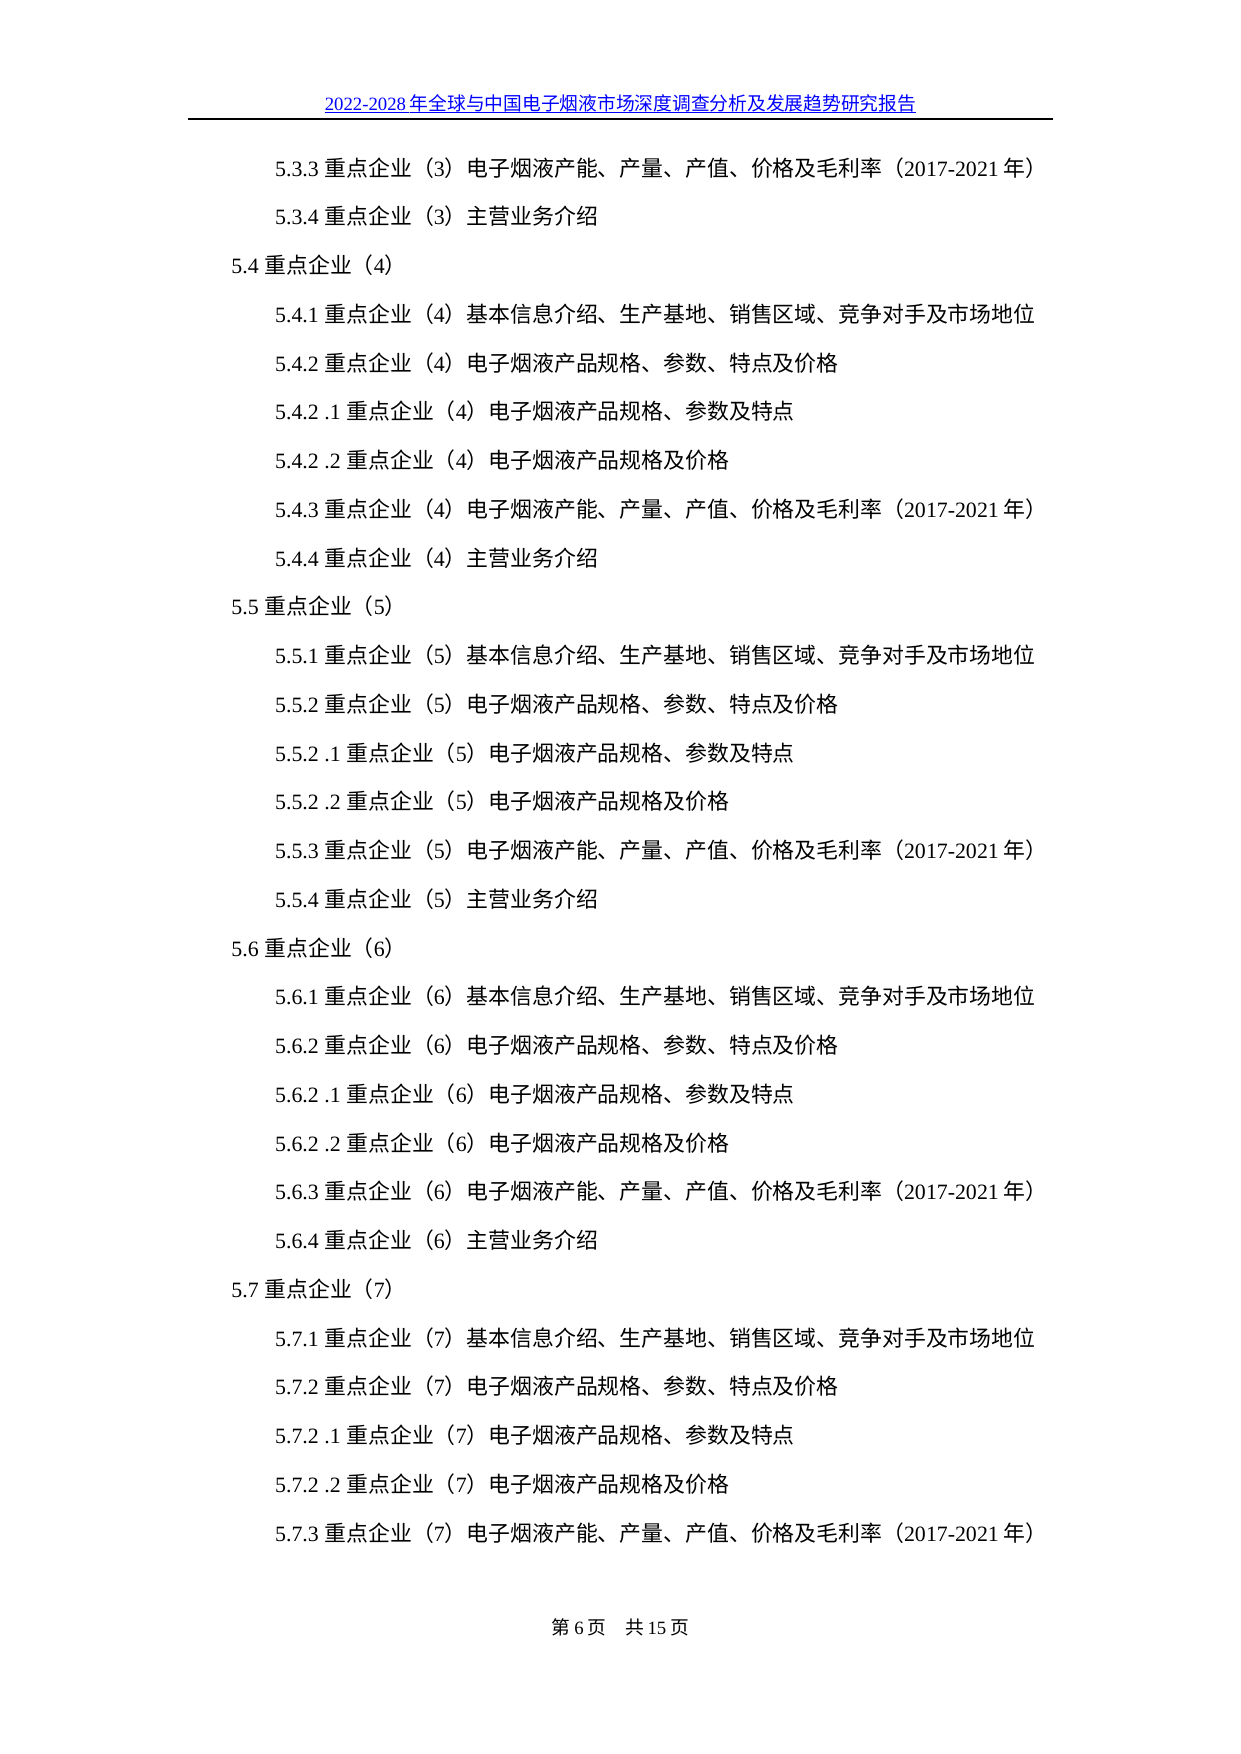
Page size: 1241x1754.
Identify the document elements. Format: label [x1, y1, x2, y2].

text [187, 150, 1053, 1548]
